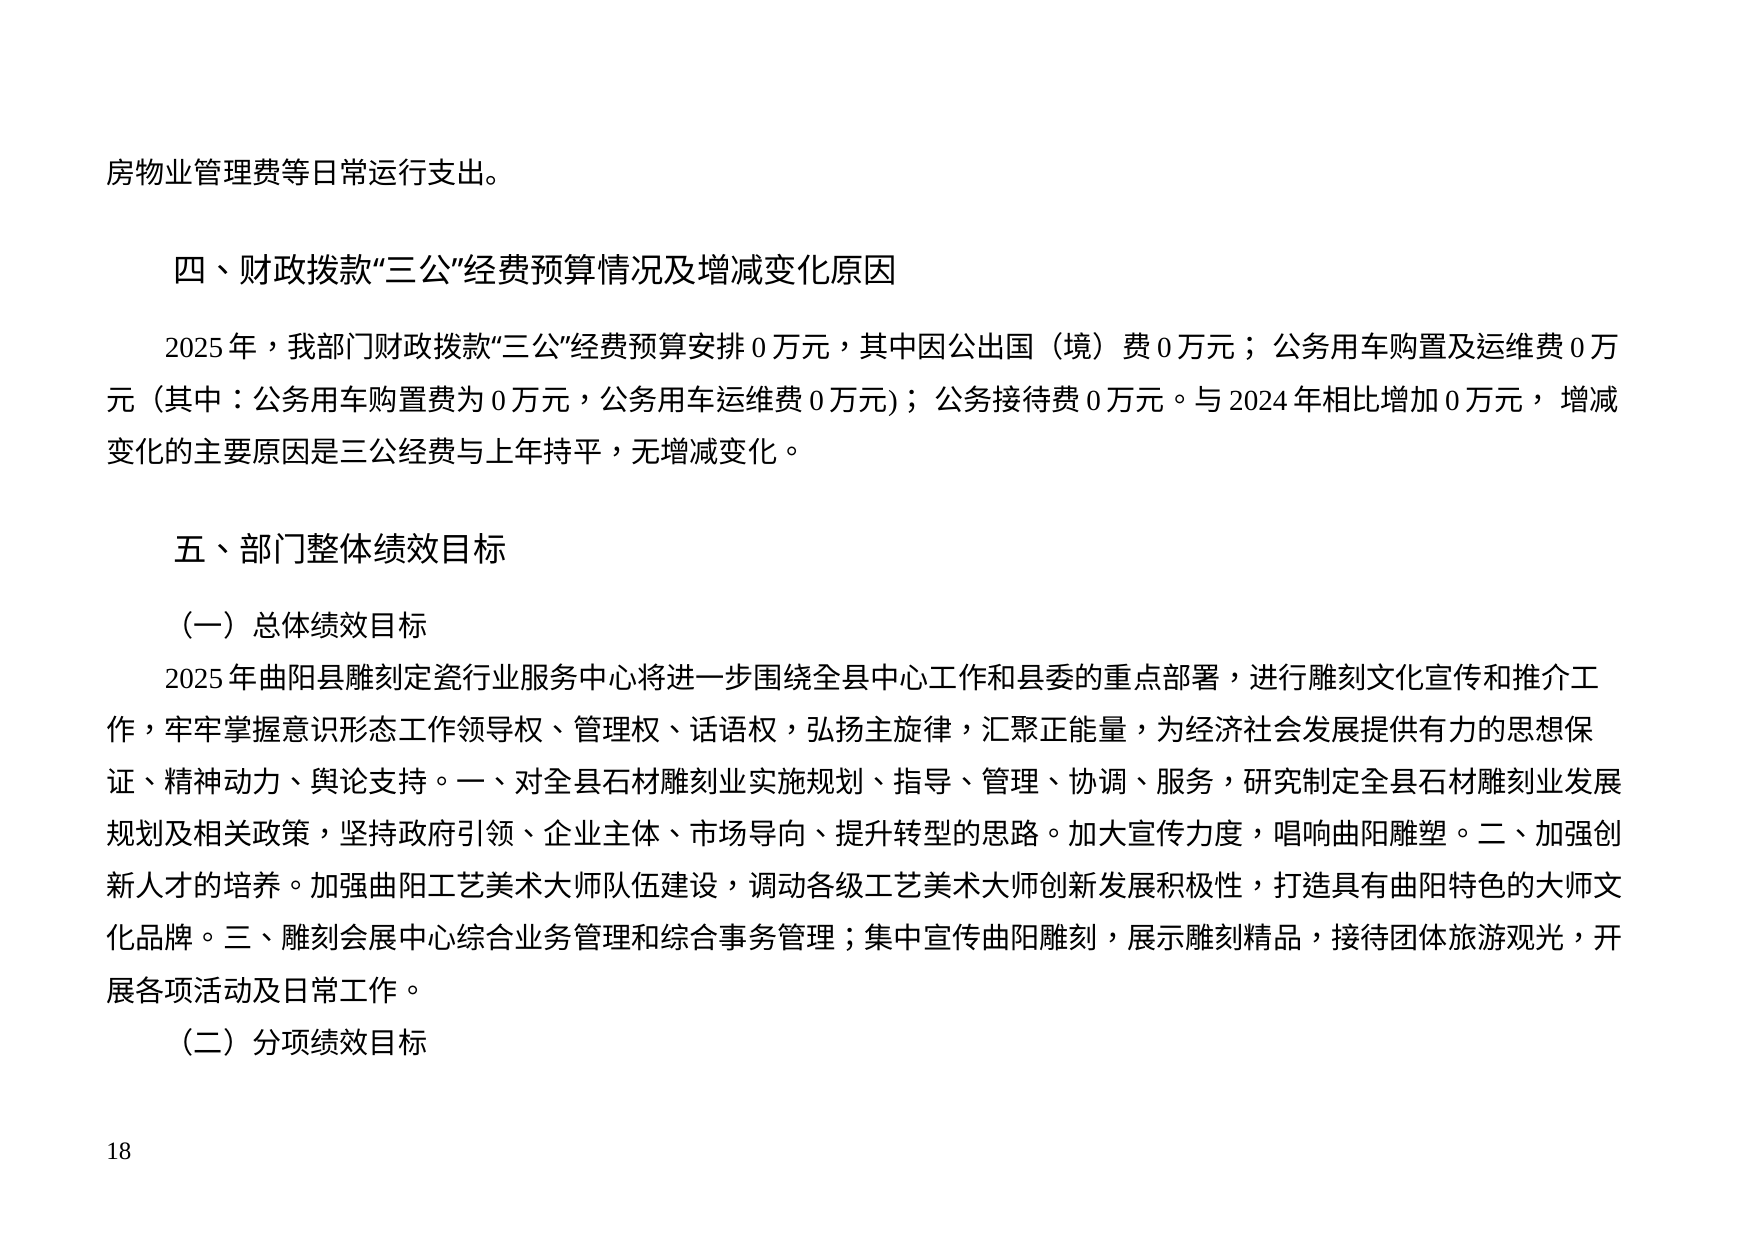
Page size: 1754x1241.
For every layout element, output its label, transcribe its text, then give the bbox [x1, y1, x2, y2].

text 2025年曲阳县雕刻定瓷行业服务中心将进一步围绕全县中心工作和县委的重点部署，进行雕刻文化宣传和推介工作，牢牢掌握意识形态工作领导权、管理权、话语权，弘扬主旋律，汇聚正能量，为经济社会发展提供有力的思想保证、精神动力、舆论支持。一、对全县石材雕刻业实施规划、指导、管理、协调、服务，研究制定全县石材雕刻业发展规划及相关政策，坚持政府引领、企业主体、市场导向、提升转型的思路。加大宣传力度，唱响曲阳雕塑。二、加强创新人才的培养。加强曲阳工艺美术大师队伍建设，调动各级工艺美术大师创新发展积极性，打造具有曲阳特色的大师文化品牌。三、雕刻会展中心综合业务管理和综合事务管理；集中宣传曲阳雕刻，展示雕刻精品，接待团体旅游观光，开展各项活动及日常工作。 [106, 647, 1648, 1011]
text （一）总体绩效目标 [106, 595, 1648, 647]
text 五、部门整体绩效目标 [106, 526, 1648, 571]
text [106, 142, 1648, 194]
text 2025年，我部门财政拨款“三公”经费预算安排0万元，其中因公出国（境）费0万元； 公务用车购置及运维费0万元（其中：公务用车购置费为0万元，公务用车运维费0万元)； 公务接待费0万元。与2024年相比增加0万元， 增减变化的主要原因是三公经费与上年持平，无增减变化。 [106, 316, 1648, 472]
text 四、财政拨款“三公”经费预算情况及增减变化原因 [106, 247, 1648, 292]
text （二）分项绩效目标 [106, 1011, 1648, 1063]
